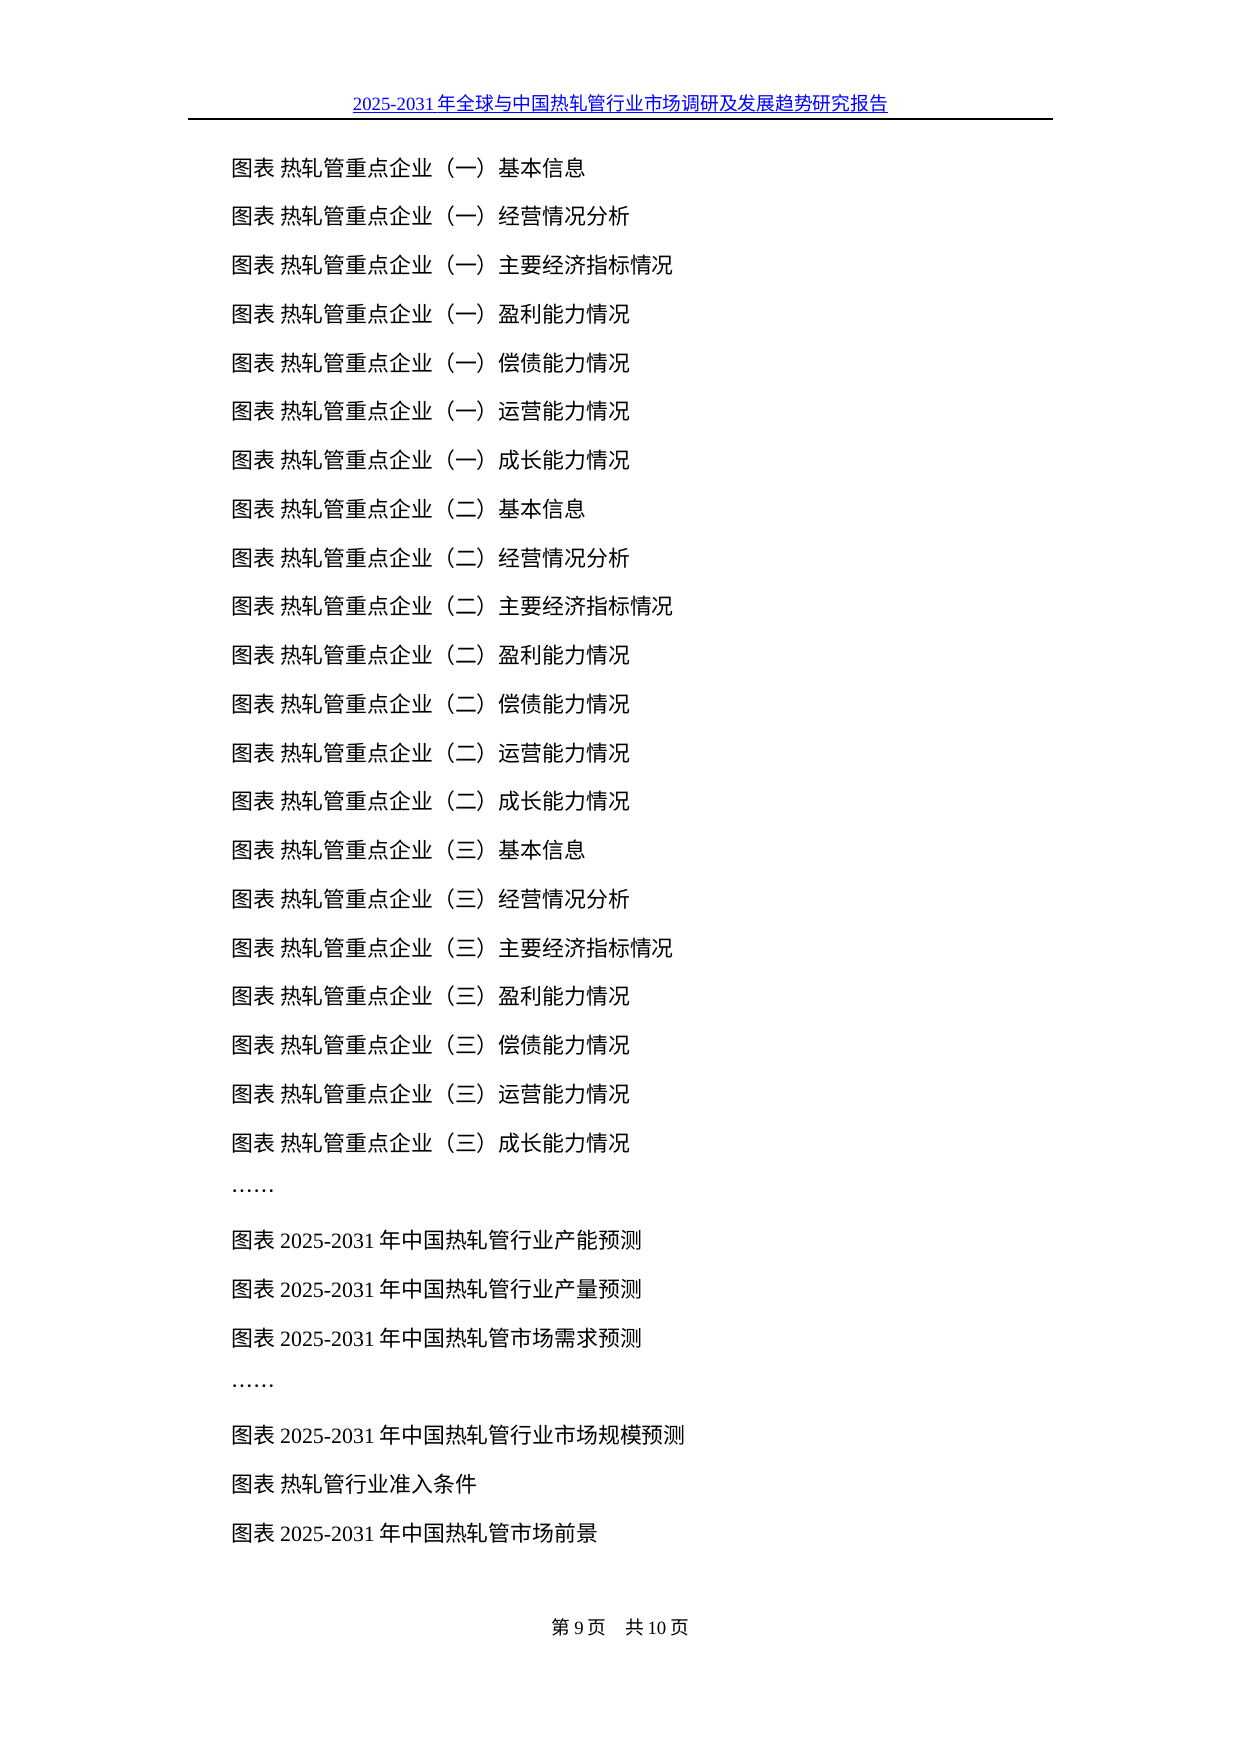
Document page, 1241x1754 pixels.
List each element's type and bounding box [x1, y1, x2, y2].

text [187, 150, 1053, 1548]
